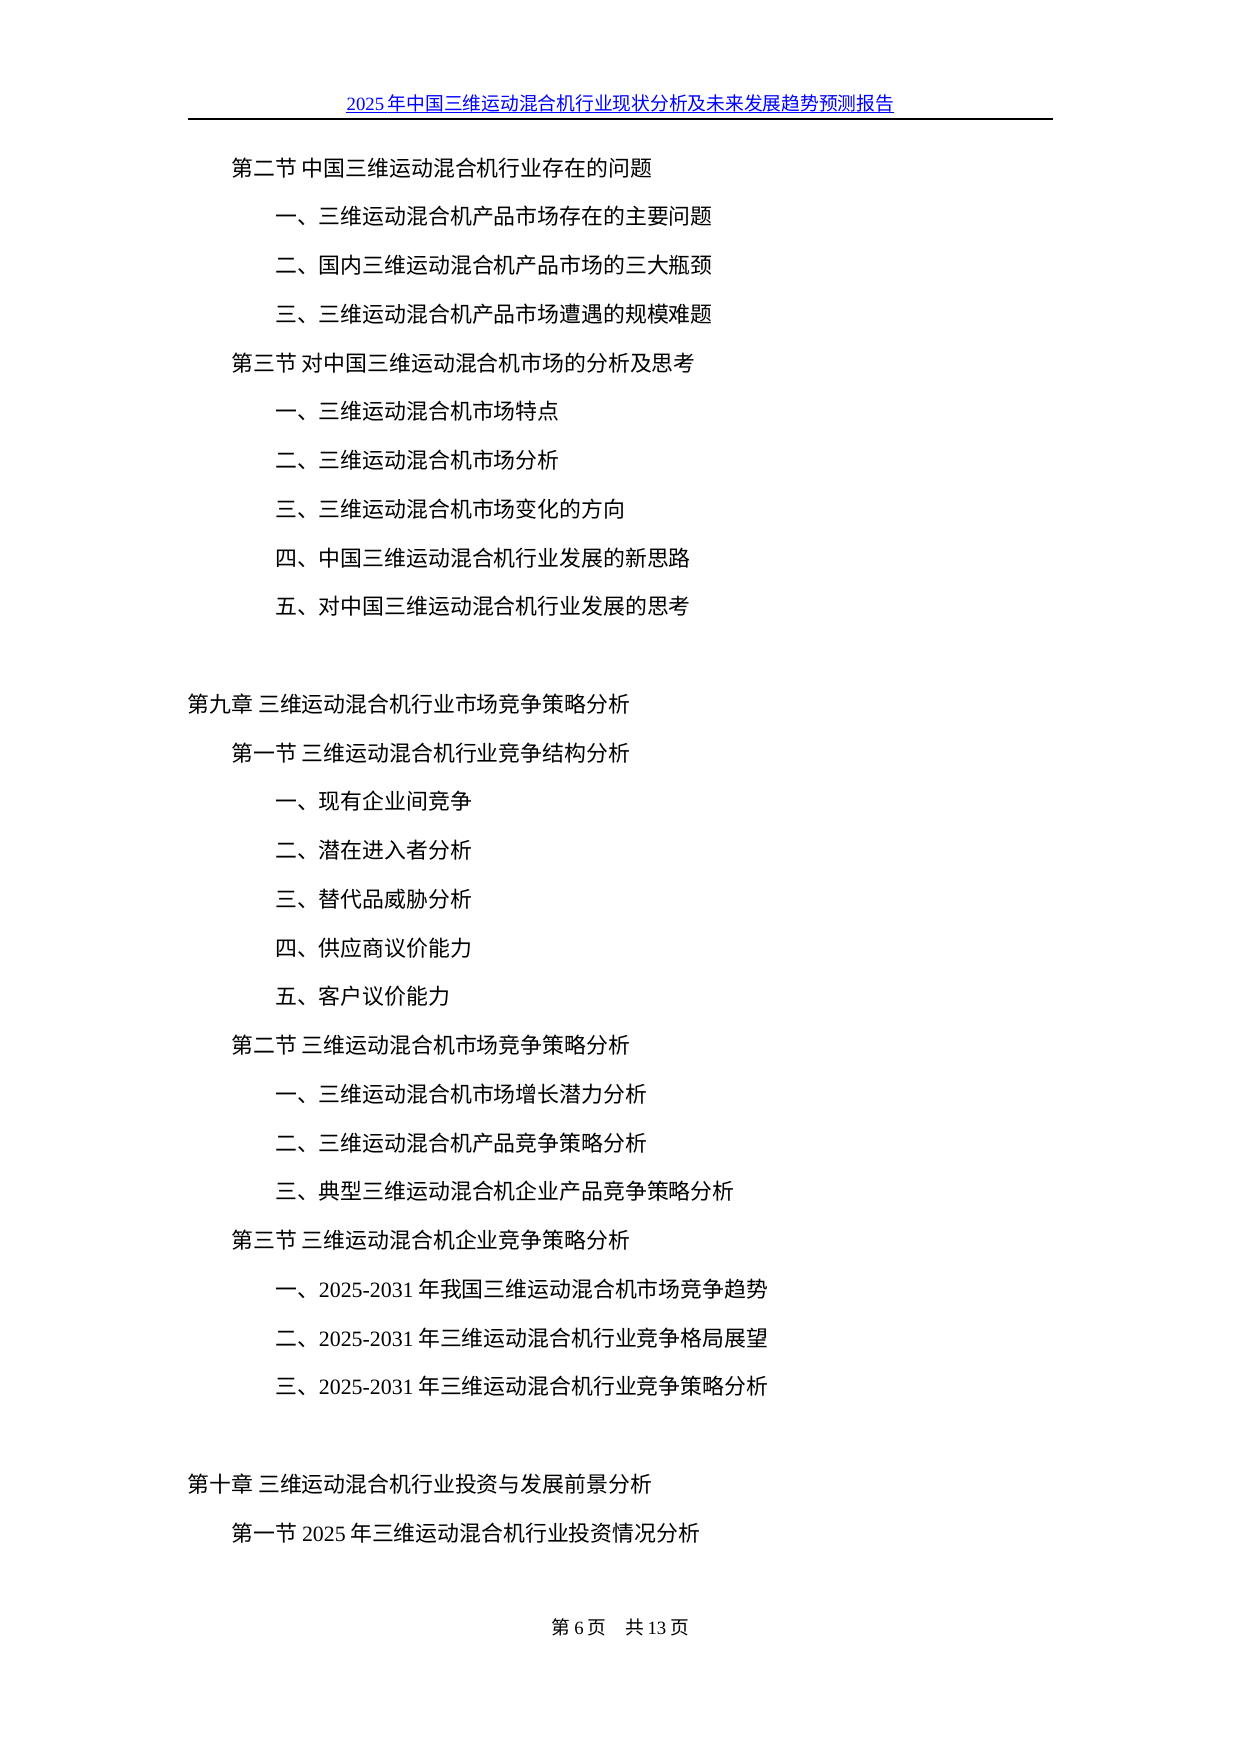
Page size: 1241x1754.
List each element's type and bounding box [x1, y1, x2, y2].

text [187, 150, 1053, 1548]
